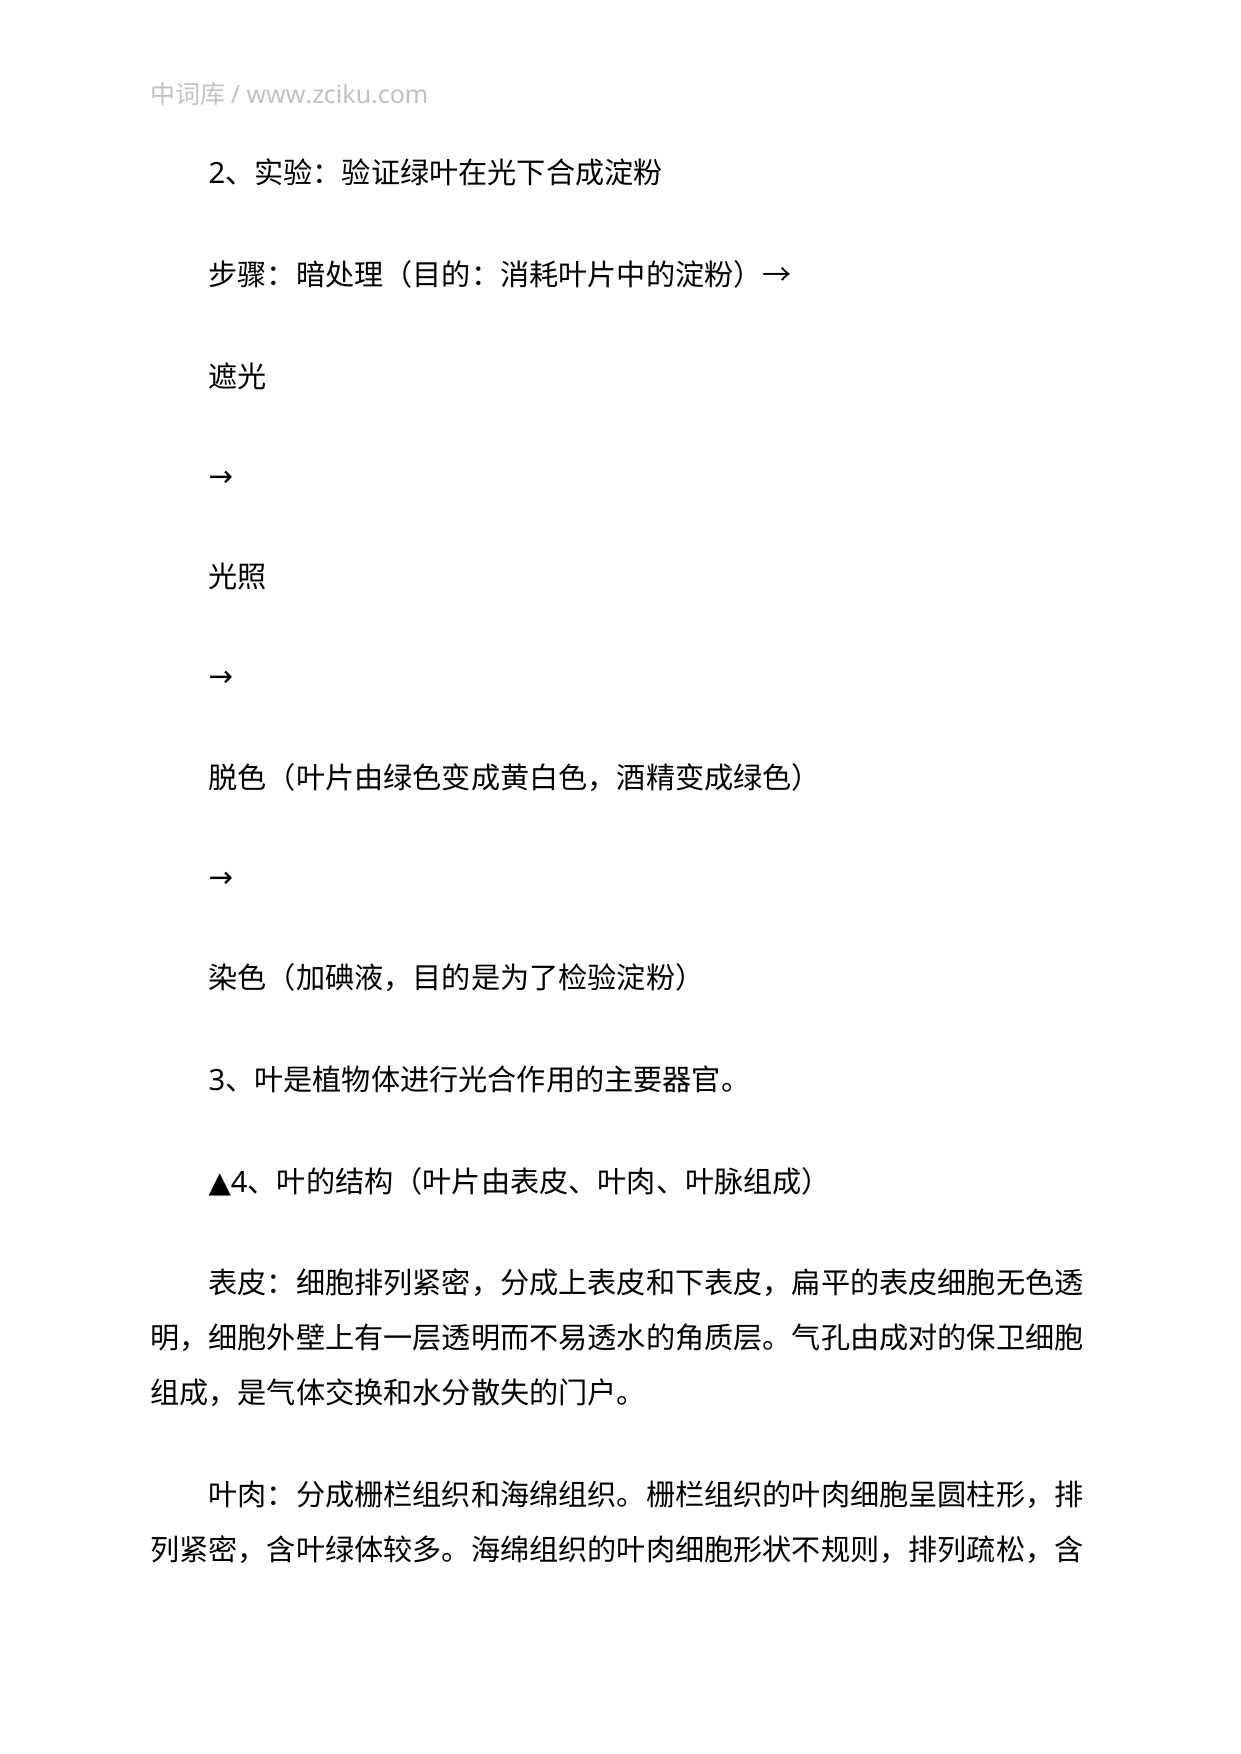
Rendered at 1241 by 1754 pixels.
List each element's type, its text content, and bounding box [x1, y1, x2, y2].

text → [150, 456, 1090, 495]
text 染色（加碘液，目的是为了检验淀粉） [150, 954, 1090, 997]
text → [150, 656, 1090, 695]
text 步骤：暗处理（目的：消耗叶片中的淀粉）→ [150, 252, 1090, 294]
text 3、叶是植物体进行光合作用的主要器官。 [150, 1056, 1090, 1098]
text 2、实验：验证绿叶在光下合成淀粉 [150, 150, 1090, 192]
text 遮光 [150, 354, 1090, 396]
text 表皮：细胞排列紧密，分成上表皮和下表皮，扁平的表皮细胞无色透明，细胞外壁上有一层透明而不易透水的角质层。气孔由成对的保卫细胞组成，是气体交换和水分散失的门户。 [150, 1260, 1090, 1412]
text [150, 1472, 1090, 1569]
text 光照 [150, 554, 1090, 596]
text 脱色（叶片由绿色变成黄白色，酒精变成绿色） [150, 754, 1090, 796]
text ▲4、叶的结构（叶片由表皮、叶肉、叶脉组成） [150, 1158, 1090, 1201]
text → [150, 856, 1090, 896]
